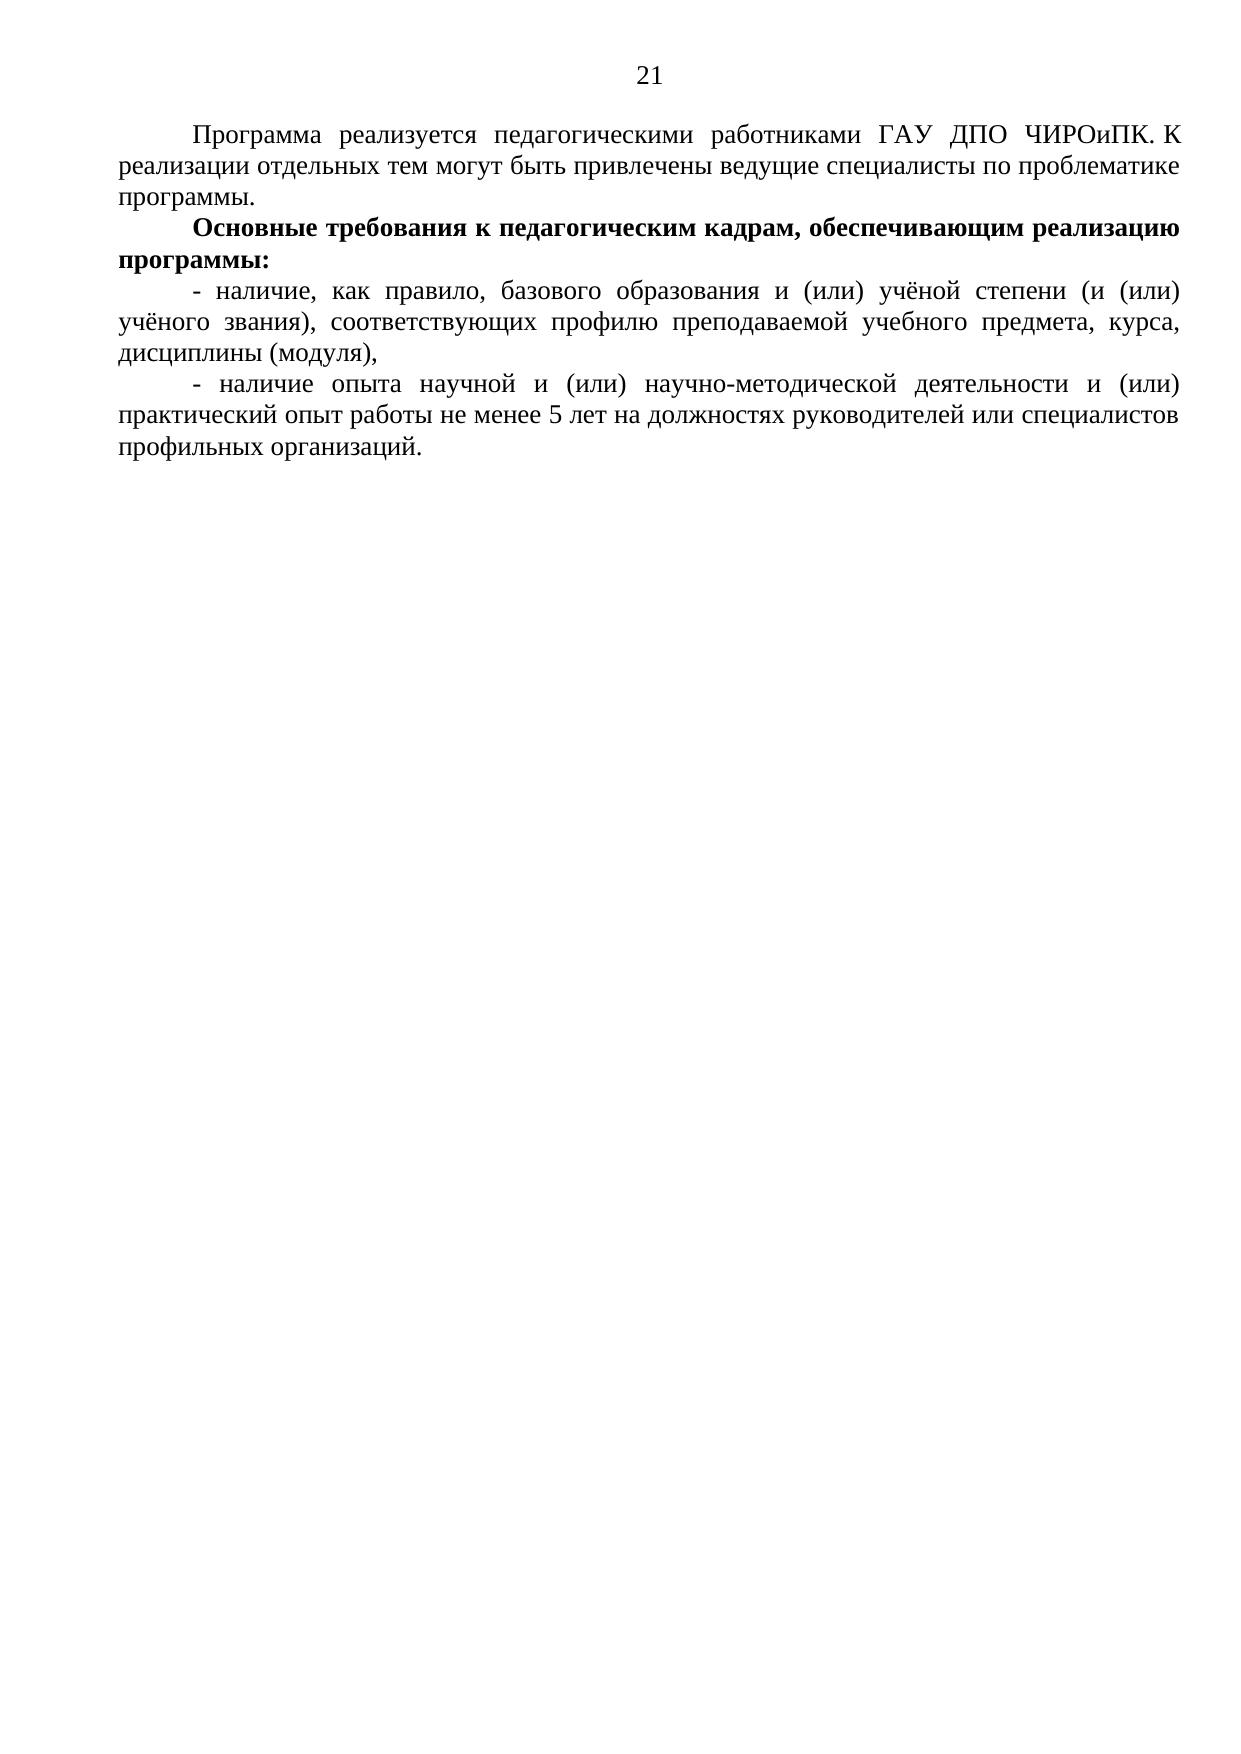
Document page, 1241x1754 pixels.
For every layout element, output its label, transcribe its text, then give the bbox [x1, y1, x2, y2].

text Основные требования к педагогическим кадрам, обеспечивающим реализацию программы: [118, 212, 1181, 274]
text Программа реализуется педагогическими работниками ГАУ ДПО ЧИРОиПК. К реализации отдельных тем могут быть привлечены ведущие специалисты по проблематике программы. [118, 118, 1181, 212]
text - наличие, как правило, базового образования и (или) учёной степени (и (или) учёного звания), соответствующих профилю преподаваемой учебного предмета, курса, дисциплины (модуля), [118, 274, 1181, 367]
text - наличие опыта научной и (или) научно-методической деятельности и (или) практический опыт работы не менее 5 лет на должностях руководителей или специалистов профильных организаций. [118, 367, 1181, 461]
